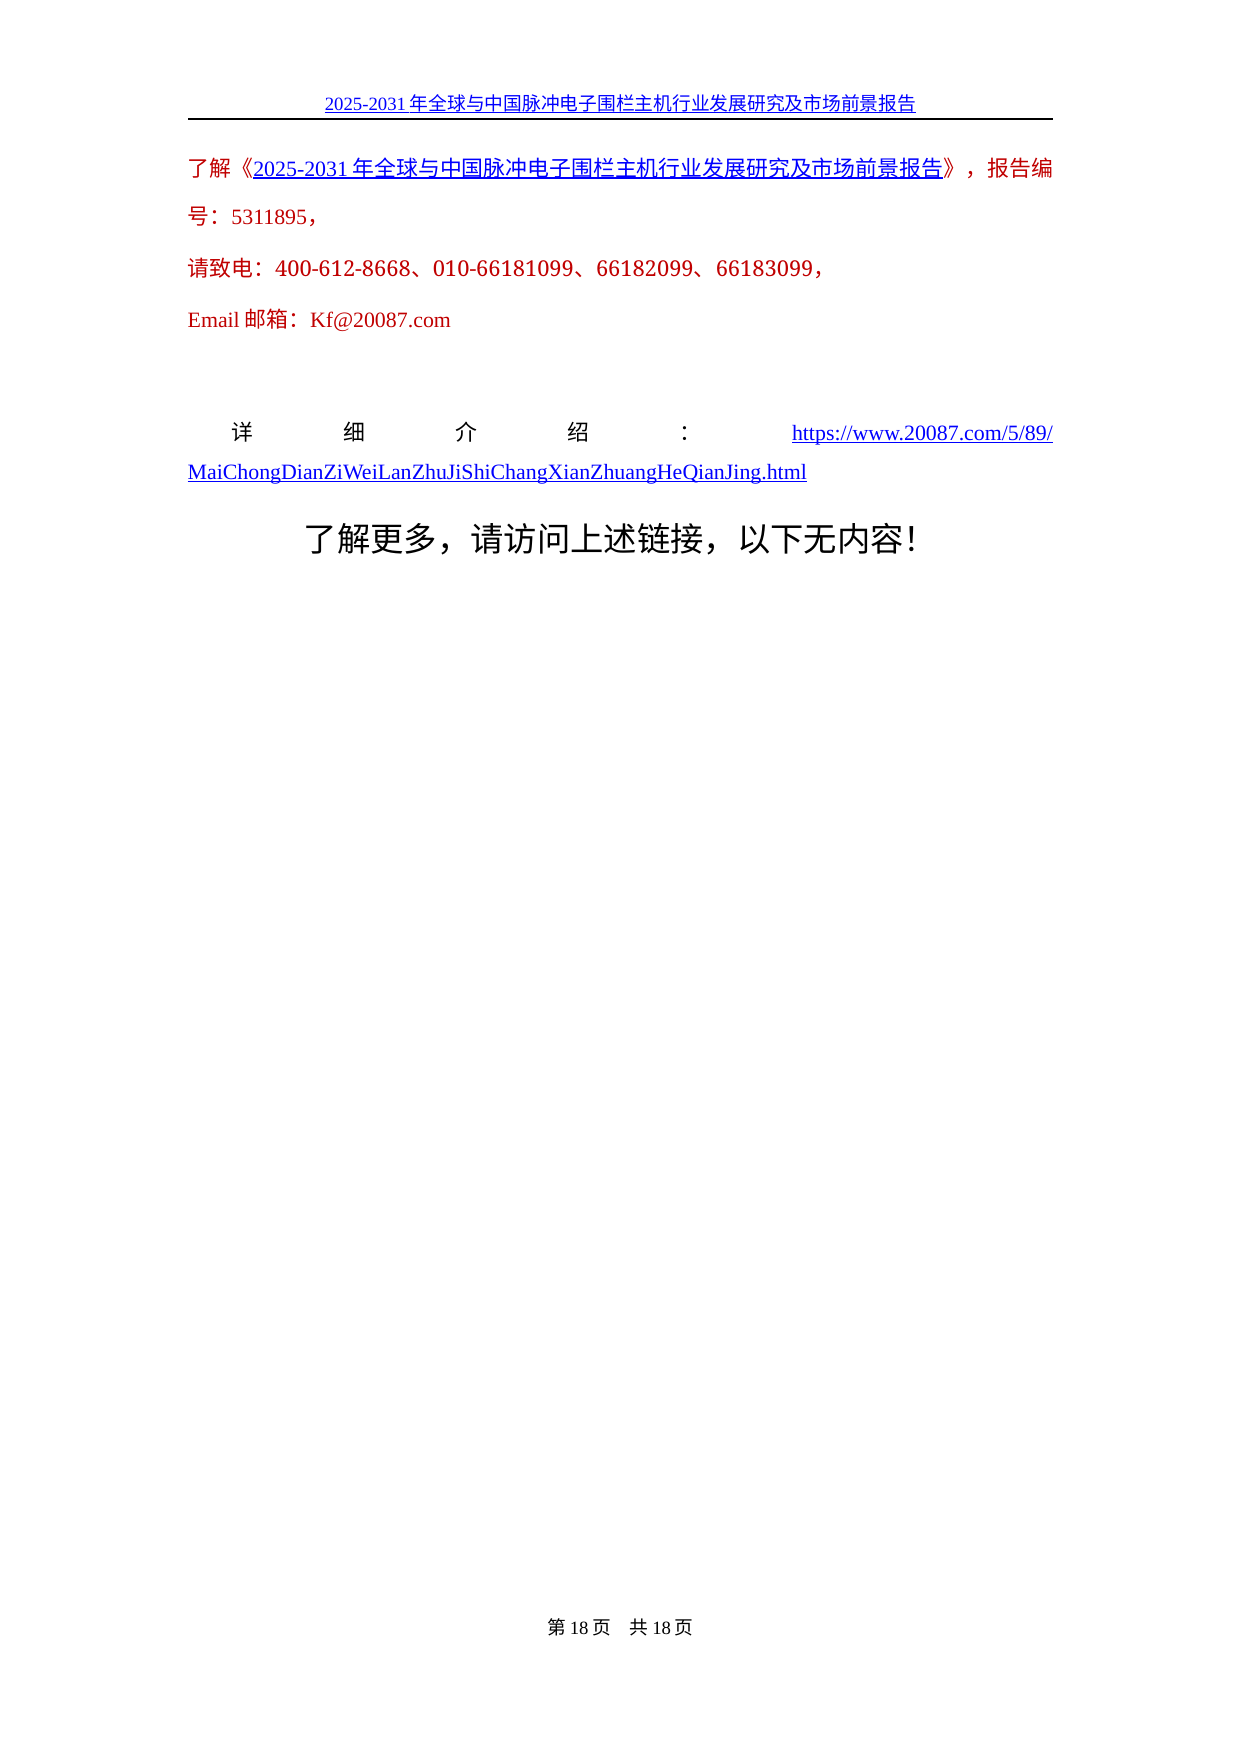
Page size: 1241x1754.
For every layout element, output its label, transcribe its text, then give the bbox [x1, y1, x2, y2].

text 详细介绍：https://www.20087.com/5/89/MaiChongDianZiWeiLanZhuJiShiChangXianZhuangHeQianJing.html [187, 415, 1053, 488]
title 了解更多，请访问上述链接，以下无内容！ [187, 504, 1053, 569]
text 请致电：400-612-8668、010-66181099、66182099、66183099， [187, 251, 1053, 283]
text 了解《2025-2031年全球与中国脉冲电子围栏主机行业发展研究及市场前景报告》，报告编号：5311895， [187, 150, 1053, 231]
text Email邮箱：Kf@20087.com [187, 302, 1053, 334]
